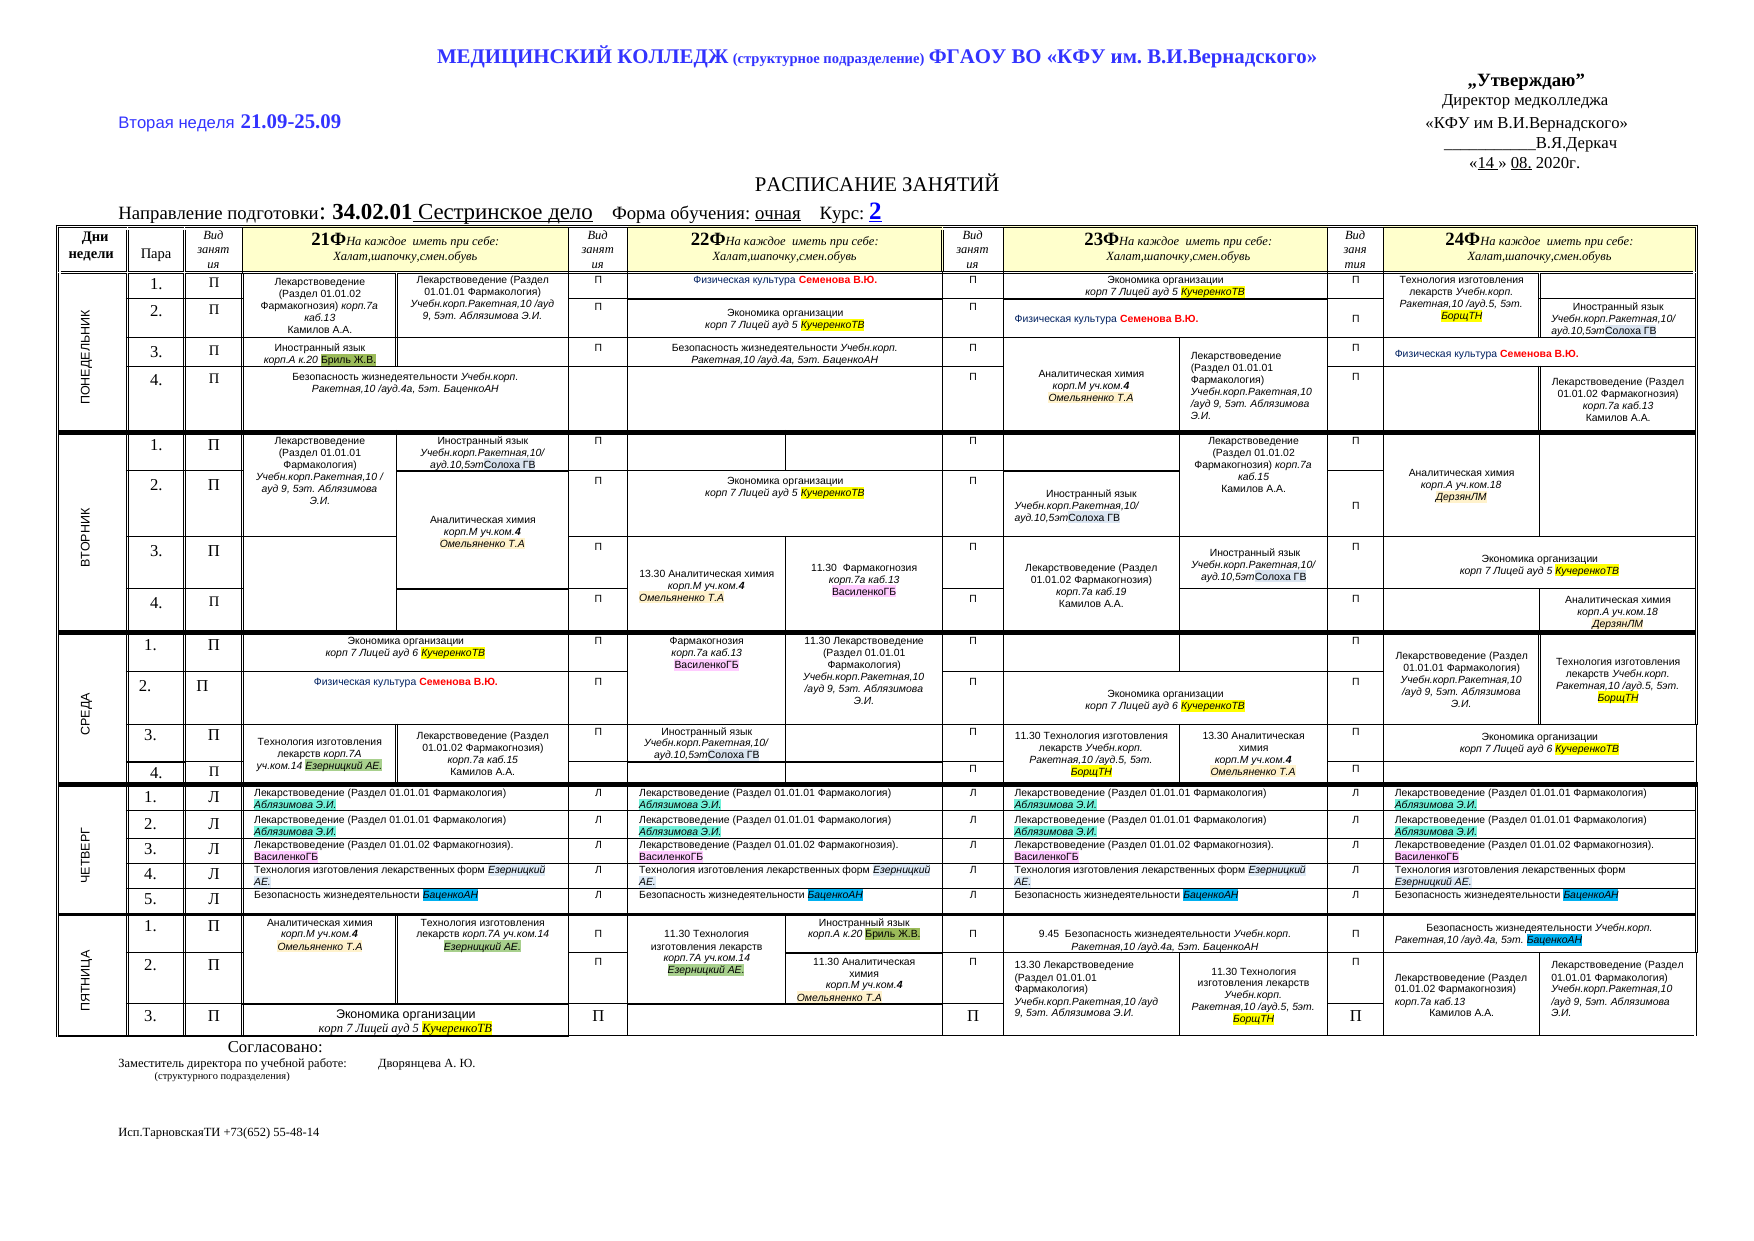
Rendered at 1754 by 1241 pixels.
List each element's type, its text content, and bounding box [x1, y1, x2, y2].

table_cell Л [186, 889, 241, 913]
table_cell П [1328, 367, 1383, 430]
table_cell Л [1328, 811, 1383, 837]
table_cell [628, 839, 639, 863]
table_cell П [943, 589, 1003, 630]
table_cell Экономика организации корп 7 Лицей ауд 5 КучеренкоТВ [1384, 537, 1695, 588]
table_cell П [186, 471, 241, 536]
table_cell Л [1328, 839, 1383, 863]
table_cell 11.30 Аналитическая химия корп.М уч.ком.4 Омельяненко Т.А [786, 954, 942, 1003]
table_cell Физическая культура Семенова В.Ю. [628, 274, 942, 298]
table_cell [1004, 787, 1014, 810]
table_cell Экономика организации корп 7 Лицей ауд 6 КучеренкоТВ [244, 635, 568, 671]
table_cell Технология изготовления лекарств Учебн.корп. Ракетная,10 /ауд.5, 5эт. БорщТН [1541, 635, 1695, 723]
table_cell [786, 435, 942, 470]
table_cell 1. [129, 635, 183, 671]
table_cell Лекарствоведение (Раздел 01.01.02 Фармакогнозия) корп.7а каб.19 Камилов А.А. [1004, 537, 1179, 630]
table_cell П [186, 762, 241, 782]
table_cell Лекарствоведение (Раздел 01.01.02 Фармакогнозия) корп.7а каб.15 Камилов А.А. [1180, 435, 1327, 536]
table_cell [628, 435, 785, 470]
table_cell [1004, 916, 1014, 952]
table_cell П [1328, 916, 1383, 952]
table_cell ВТОРНИК [59, 435, 126, 630]
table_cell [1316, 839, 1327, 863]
table_cell [569, 367, 627, 430]
table_cell Лекарствоведение (Раздел 01.01.02 Фармакогнозия) корп.7а каб.15 Камилов А.А. [398, 725, 568, 782]
table_cell [1180, 589, 1327, 630]
table_cell П [569, 471, 627, 536]
table_cell Иностранный язык корп.А к.20 Бриль Ж.В. [786, 916, 942, 952]
table_cell П [186, 274, 241, 298]
table_cell Физическая культура Семенова В.Ю. [1004, 300, 1327, 337]
table_cell Фармакогнозия корп.7а каб.13 ВасиленкоГБ [628, 635, 785, 723]
table_cell П [943, 725, 1003, 761]
table_cell П [1328, 537, 1383, 588]
table_cell 2. [129, 953, 183, 1003]
table_cell Безопасность жизнедеятельности Учебн.корп. Ракетная,10 /ауд.4а, 5эт. БаценкоАН [244, 367, 568, 430]
table_cell Л [943, 864, 1003, 888]
table_cell П [1328, 435, 1383, 470]
table_cell Лекарствоведение (Раздел 01.01.02 Фармакогнозия) корп.7а каб.13 Камилов А.А. [244, 274, 395, 337]
table_cell 1. [129, 916, 183, 952]
table_header Вид занятия [185, 228, 242, 271]
table_cell [628, 1005, 942, 1035]
table_cell 11.30 Технология изготовления лекарств Учебн.корп. Ракетная,10 /ауд.5, 5эт. БорщТН [1004, 725, 1179, 782]
table_cell П [943, 762, 1003, 782]
text Заместитель директора по учебной работе: Дворянцева А. Ю. [118, 1056, 1636, 1070]
table_header Вид занятия [1328, 228, 1383, 271]
table_cell [1180, 635, 1327, 671]
table_cell Лекарствоведение (Раздел 01.01.01 Фармакология) Учебн.корп.Ракетная,10 /ауд 9, 5эт. Аблязимова Э.И. [1384, 635, 1538, 723]
table_cell Лекарствоведение (Раздел 01.01.01 Фармакология) Учебн.корп.Ракетная,10 /ауд 9, 5эт. Аблязимова Э.И. [1540, 953, 1696, 1035]
table_cell П [569, 635, 627, 671]
table_header 23ФНа каждое иметь при себе: Халат,шапочку,смен.обувь [1004, 228, 1327, 271]
table_cell [1384, 589, 1539, 630]
table_cell Л [569, 864, 627, 888]
table_cell 13.30 Аналитическая химия корп.М уч.ком.4 Омельяненко Т.А [1180, 725, 1327, 782]
text „Утверждаю” [1077, 68, 1636, 90]
table_cell 11.30 Технология изготовления лекарств корп.7А уч.ком.14 Езерницкий АЕ. [628, 916, 785, 1003]
table_cell П [186, 672, 241, 723]
table_cell [1541, 271, 1695, 298]
table_cell Технология изготовления лекарств корп.7А уч.ком.14 Езерницкий АЕ. [244, 725, 395, 782]
table_cell П [943, 537, 1003, 588]
table_cell Лекарствоведение (Раздел 01.01.01 Фармакология) Аблязимова Э.И. [628, 811, 942, 837]
text Направление подготовки: 34.02.01 Сестринское дело Форма обучения: очная Курс: 2 [118, 196, 1636, 224]
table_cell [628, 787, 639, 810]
table_cell [786, 763, 942, 782]
table_header 22ФНа каждое иметь при себе: Халат,шапочку,смен.обувь [628, 226, 943, 271]
table_cell П [943, 672, 1003, 723]
table_cell [786, 725, 942, 761]
table_cell П [569, 299, 627, 337]
table_cell Безопасность жизнедеятельности Учебн.корп. Ракетная,10 /ауд.4а, 5эт. БаценкоАН [1384, 916, 1695, 952]
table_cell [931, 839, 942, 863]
table_cell П [1328, 589, 1383, 630]
table_cell Лекарствоведение (Раздел 01.01.01 Фармакология) Аблязимова Э.И. [1384, 811, 1695, 837]
table_cell Иностранный язык Учебн.корп.Ракетная,10/ ауд.10,5этСолоха ГВ [1541, 299, 1695, 337]
table_cell Физическая культура Семенова В.Ю. [1384, 338, 1695, 366]
table_cell Экономика организации корп 7 Лицей ауд 6 КучеренкоТВ [1004, 672, 1327, 723]
table_cell Иностранный язык Учебн.корп.Ракетная,10/ ауд.10,5этСолоха ГВ [397, 435, 568, 470]
table_cell 2. [129, 299, 183, 337]
table_cell П [186, 367, 241, 430]
table_cell Аналитическая химия корп.А уч.ком.18 ДерзянЛМ [1540, 589, 1695, 630]
table_cell П [943, 953, 1003, 1003]
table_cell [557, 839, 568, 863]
table_cell 11.30 Фармакогнозия корп.7а каб.13 ВасиленкоГБ [786, 537, 942, 630]
table_cell П [569, 672, 627, 723]
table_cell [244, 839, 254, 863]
table_cell Лекарствоведение (Раздел 01.01.01 Фармакология) Аблязимова Э.И. [244, 811, 568, 837]
table_cell 4. [129, 864, 183, 888]
table_cell 11.30 Технология изготовления лекарств Учебн.корп. Ракетная,10 /ауд.5, 5эт. БорщТН [1180, 953, 1327, 1035]
table_cell 4. [129, 367, 183, 430]
table_cell Аналитическая химия корп.М уч.ком.4 Омельяненко Т.А [1004, 338, 1179, 430]
table_cell Иностранный язык Учебн.корп.Ракетная,10/ ауд.10,5этСолоха ГВ [1004, 472, 1179, 536]
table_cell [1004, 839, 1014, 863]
table_cell Аналитическая химия корп.М уч.ком.4 Омельяненко Т.А [397, 472, 568, 588]
table_cell Технология изготовления лекарств корп.7А уч.ком.14 Езерницкий АЕ. [398, 916, 568, 1003]
table_cell 5. [129, 889, 183, 913]
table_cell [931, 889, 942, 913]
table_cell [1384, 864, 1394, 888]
table_cell Иностранный язык корп.А к.20 Бриль Ж.В. [244, 338, 395, 366]
table_cell П [943, 338, 1003, 366]
table_cell 13.30 Аналитическая химия корп.М уч.ком.4 Омельяненко Т.А [628, 537, 785, 630]
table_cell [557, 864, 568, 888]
table_header 21ФНа каждое иметь при себе: Халат,шапочку,смен.обувь [243, 228, 568, 271]
table_cell Безопасность жизнедеятельности БаценкоАН [1004, 889, 1327, 913]
table_cell П [1328, 338, 1383, 366]
table_cell П [186, 953, 241, 1003]
table_cell Л [943, 787, 1003, 810]
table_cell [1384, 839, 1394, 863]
text «14 » 08. 2020г. [1224, 152, 1636, 172]
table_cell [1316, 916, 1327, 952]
table_cell Л [569, 811, 627, 837]
table_cell Лекарствоведение (Раздел 01.01.01 Фармакология) Учебн.корп.Ракетная,10 /ауд 9, 5эт. Аблязимова Э.И. [1180, 338, 1327, 430]
table_cell П [943, 367, 1003, 430]
text Исп.ТарновскаяТИ +73(652) 55-48-14 [118, 1125, 1636, 1139]
table_cell П [1328, 471, 1383, 536]
table_cell Иностранный язык Учебн.корп.Ракетная,10/ ауд.10,5этСолоха ГВ [628, 725, 785, 761]
table_cell П [943, 635, 1003, 671]
table_cell Л [569, 889, 627, 913]
table_cell П [186, 589, 241, 630]
table_cell П [943, 916, 1003, 952]
table_cell 1. [129, 274, 183, 298]
table_cell Физическая культура Семенова В.Ю. [244, 672, 568, 723]
table_cell Иностранный язык Учебн.корп.Ракетная,10/ ауд.10,5этСолоха ГВ [1180, 537, 1327, 588]
table_cell П [1328, 274, 1383, 298]
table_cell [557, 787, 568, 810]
table_cell Л [943, 889, 1003, 913]
table_cell П [1328, 299, 1383, 337]
table_cell Л [943, 839, 1003, 863]
text РАСПИСАНИЕ ЗАНЯТИЙ [118, 172, 1636, 196]
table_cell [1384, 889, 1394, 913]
table_cell [244, 537, 396, 630]
table_cell СРЕДА [59, 635, 126, 782]
table_cell [1004, 435, 1179, 470]
table_cell [397, 590, 568, 630]
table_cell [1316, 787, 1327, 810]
table_cell П [569, 1004, 627, 1035]
table_cell П [569, 537, 627, 588]
table_cell [1004, 635, 1179, 671]
table_cell [1384, 761, 1696, 782]
table_cell Л [1328, 787, 1383, 810]
table_cell П [1328, 725, 1383, 761]
table_cell [569, 762, 627, 782]
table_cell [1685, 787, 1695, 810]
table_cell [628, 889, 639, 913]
table_cell Лекарствоведение (Раздел 01.01.01 Фармакология) Учебн.корп.Ракетная,10 /ауд 9, 5эт. Аблязимова Э.И. [398, 274, 568, 337]
table_cell 13.30 Лекарствоведение (Раздел 01.01.01 Фармакология) Учебн.корп.Ракетная,10 /ауд 9, 5эт. Аблязимова Э.И. [1004, 953, 1179, 1035]
table_cell Аналитическая химия корп.А уч.ком.18 ДерзянЛМ [1384, 435, 1539, 536]
table_cell Л [1328, 864, 1383, 888]
table_cell 2. [129, 811, 183, 837]
table_cell Л [186, 839, 241, 863]
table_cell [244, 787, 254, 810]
table_cell 1. [129, 435, 183, 470]
table_cell П [569, 725, 627, 761]
table_cell П [569, 589, 627, 630]
table_cell Лекарствоведение (Раздел 01.01.02 Фармакогнозия) корп.7а каб.13 Камилов А.А. [1384, 953, 1539, 1035]
table_cell 3. [129, 338, 183, 366]
text Согласовано: [118, 1037, 1636, 1056]
table_cell П [186, 635, 241, 671]
table_cell Л [569, 839, 627, 863]
table_cell П [186, 338, 241, 366]
table_cell 11.30 Лекарствоведение (Раздел 01.01.01 Фармакология) Учебн.корп.Ракетная,10 /ауд 9, 5эт. Аблязимова Э.И. [786, 635, 942, 723]
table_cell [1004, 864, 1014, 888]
table_cell Л [186, 787, 241, 810]
table_cell Л [186, 864, 241, 888]
table_cell П [569, 435, 627, 470]
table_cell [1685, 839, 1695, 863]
table_cell Л [186, 811, 241, 837]
table_header Вид занятия [943, 228, 1003, 271]
table_cell П [186, 916, 241, 952]
table_cell Безопасность жизнедеятельности Учебн.корп. Ракетная,10 /ауд.4а, 5эт. БаценкоАН [628, 338, 942, 366]
table_cell Лекарствоведение (Раздел 01.01.01 Фармакология) Учебн.корп.Ракетная,10 /ауд 9, 5эт. Аблязимова Э.И. [244, 435, 396, 536]
table_cell 2. [129, 672, 183, 723]
table_cell ПОНЕДЕЛЬНИК [59, 271, 126, 430]
table_cell П [569, 338, 627, 366]
table_cell П [569, 916, 627, 952]
table_header Пара [127, 226, 185, 271]
table_cell П [186, 435, 241, 470]
table_cell 4. [129, 763, 183, 782]
table_cell П [1328, 672, 1383, 723]
table_cell 3. [129, 725, 183, 761]
table_cell П [1328, 953, 1383, 1003]
table_cell П [186, 299, 241, 337]
table_cell 3. [129, 1004, 183, 1035]
table_cell Л [1328, 889, 1383, 913]
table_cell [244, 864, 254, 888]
table_cell Л [943, 811, 1003, 837]
table_cell [628, 763, 785, 782]
table_cell Экономика организации корп 7 Лицей ауд 5 КучеренкоТВ [628, 300, 942, 337]
text Директор медколледжа Вторая неделя 21.09-25.09 «КФУ им В.И.Вернадского» [118, 90, 1636, 133]
table_cell П [943, 435, 1003, 470]
table_cell П [186, 725, 241, 761]
table_header Дни недели [59, 228, 127, 271]
table_cell П [1328, 635, 1383, 671]
table_cell Лекарствоведение (Раздел 01.01.02 Фармакогнозия) корп.7а каб.13 Камилов А.А. [1541, 367, 1695, 430]
table_cell Экономика организации корп 7 Лицей ауд 5 КучеренкоТВ [628, 471, 942, 536]
table_cell 3. [129, 839, 183, 863]
table_cell Экономика организации корп 7 Лицей ауд 5 КучеренкоТВ [1004, 274, 1327, 298]
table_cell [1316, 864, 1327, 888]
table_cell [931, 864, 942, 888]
table_cell П [943, 299, 1003, 337]
table_cell 3. [129, 537, 183, 588]
table_cell П [1328, 1004, 1383, 1035]
table_cell [1384, 367, 1538, 430]
table_cell 1. [129, 787, 183, 810]
table_cell Технология изготовления лекарств Учебн.корп. Ракетная,10 /ауд.5, 5эт. БорщТН [1384, 274, 1538, 337]
table_cell П [943, 274, 1003, 298]
table_cell П [943, 471, 1003, 536]
table_cell Лекарствоведение (Раздел 01.01.01 Фармакология) Аблязимова Э.И. [1004, 811, 1327, 837]
table_cell Л [569, 787, 627, 810]
table_cell Экономика организации корп 7 Лицей ауд 5 КучеренкоТВ [244, 1005, 568, 1035]
table_cell Экономика организации корп 7 Лицей ауд 6 КучеренкоТВ [1384, 725, 1696, 761]
table_cell П [943, 1004, 1003, 1035]
table_cell П [186, 537, 241, 588]
table_header Вид занятия [569, 228, 627, 271]
table_cell П [186, 1004, 241, 1035]
table_cell [1540, 435, 1695, 536]
table_cell ПЯТНИЦА [59, 916, 126, 1035]
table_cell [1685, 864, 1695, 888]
text ___________В.Я.Деркач [1224, 133, 1636, 152]
table_cell 4. [129, 589, 183, 630]
table_cell 2. [129, 471, 183, 536]
table_cell П [569, 953, 627, 1003]
table_cell Безопасность жизнедеятельности БаценкоАН [244, 889, 568, 913]
table_cell [628, 367, 942, 430]
table_header 24ФНа каждое иметь при себе: Халат,шапочку,смен.обувь [1384, 228, 1695, 271]
table_cell П [569, 274, 627, 298]
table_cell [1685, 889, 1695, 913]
table_cell Аналитическая химия корп.М уч.ком.4 Омельяненко Т.А [244, 916, 395, 1003]
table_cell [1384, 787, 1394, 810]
table_cell П [1328, 762, 1383, 782]
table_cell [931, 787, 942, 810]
table_cell ЧЕТВЕРГ [59, 787, 126, 913]
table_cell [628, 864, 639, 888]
table_cell [398, 338, 568, 366]
text МЕДИЦИНСКИЙ КОЛЛЕДЖ (структурное подразделение) ФГАОУ ВО «КФУ им. В.И.Вернадского» [118, 44, 1636, 68]
